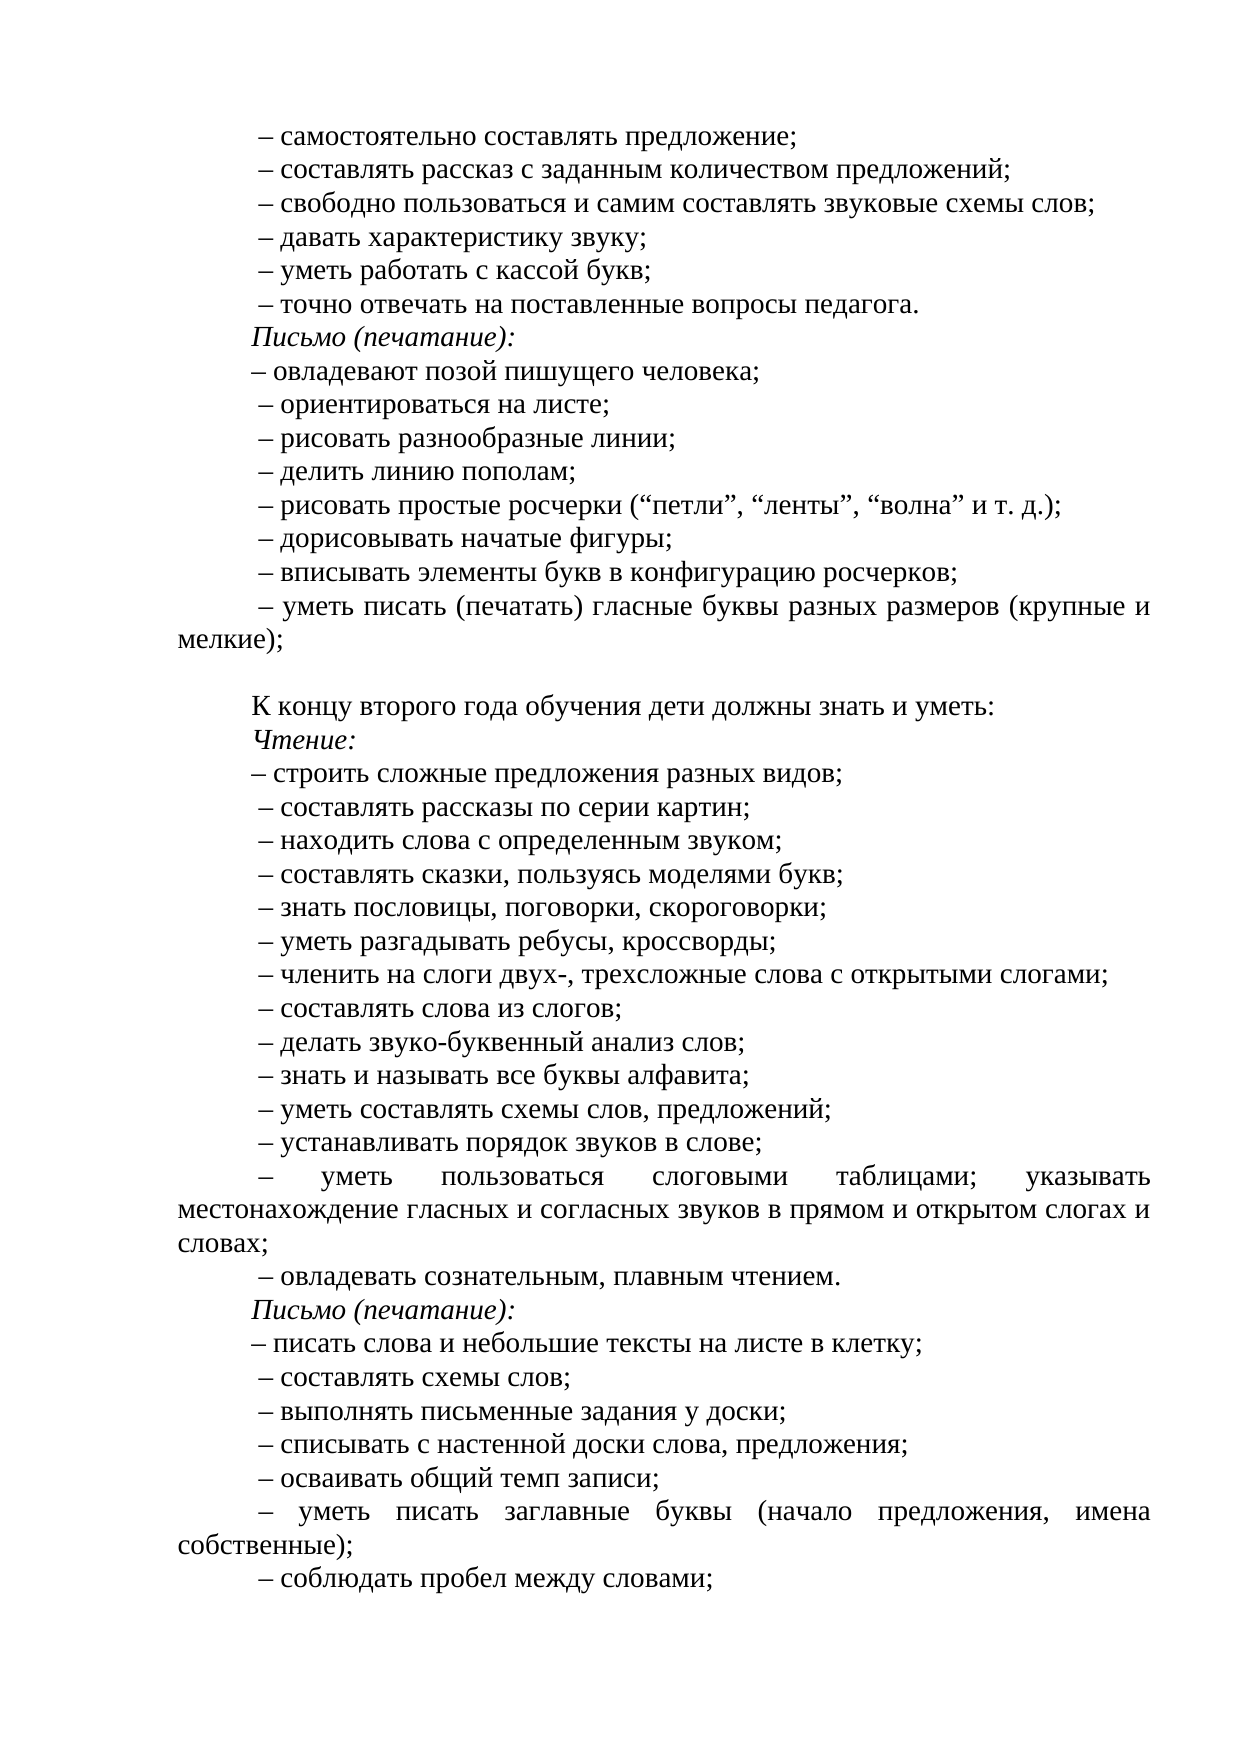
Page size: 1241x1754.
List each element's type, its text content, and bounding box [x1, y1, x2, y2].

text Письмо (печатание): [177, 319, 1152, 353]
text – вписывать элементы букв в конфигурацию росчерков; [177, 554, 1152, 588]
text – уметь разгадывать ребусы, кроссворды; [177, 923, 1152, 957]
text – составлять рассказы по серии картин; [177, 789, 1152, 822]
text – уметь писать (печатать) гласные буквы разных размеров (крупные и мелкие); [177, 588, 1152, 655]
text – уметь пользоваться слоговыми таблицами; указывать местонахождение гласных и согласных звуков в прямом и открытом слогах и словах; [177, 1158, 1152, 1258]
text К концу второго года обучения дети должны знать и уметь: [177, 688, 1152, 722]
text – осваивать общий темп записи; [177, 1460, 1152, 1493]
text – точно отвечать на поставленные вопросы педагога. [177, 286, 1152, 319]
text – составлять рассказ с заданным количеством предложений; [177, 152, 1152, 185]
text – давать характеристику звуку; [177, 219, 1152, 252]
text – писать слова и небольшие тексты на листе в клетку; [177, 1326, 1152, 1359]
text – овладевают позой пишущего человека; [177, 353, 1152, 386]
text – уметь работать с кассой букв; [177, 252, 1152, 286]
text – составлять сказки, пользуясь моделями букв; [177, 856, 1152, 889]
text – составлять схемы слов; [177, 1359, 1152, 1393]
text – составлять слова из слогов; [177, 990, 1152, 1024]
text – ориентироваться на листе; [177, 386, 1152, 420]
text – знать и называть все буквы алфавита; [177, 1057, 1152, 1091]
text – списывать с настенной доски слова, предложения; [177, 1426, 1152, 1460]
text – овладевать сознательным, плавным чтением. [177, 1258, 1152, 1292]
text Письмо (печатание): [177, 1292, 1152, 1326]
text Чтение: [177, 722, 1152, 755]
text – дорисовывать начатые фигуры; [177, 521, 1152, 554]
text – устанавливать порядок звуков в слове; [177, 1124, 1152, 1158]
text – самостоятельно составлять предложение; [177, 118, 1152, 152]
text – рисовать простые росчерки (“петли”, “ленты”, “волна” и т. д.); [177, 487, 1152, 521]
text – уметь составлять схемы слов, предложений; [177, 1091, 1152, 1124]
text – уметь писать заглавные буквы (начало предложения, имена собственные); [177, 1493, 1152, 1560]
text – делать звуко-буквенный анализ слов; [177, 1024, 1152, 1057]
text – выполнять письменные задания у доски; [177, 1393, 1152, 1426]
text – соблюдать пробел между словами; [177, 1560, 1152, 1594]
text – свободно пользоваться и самим составлять звуковые схемы слов; [177, 185, 1152, 219]
text – знать пословицы, поговорки, скороговорки; [177, 889, 1152, 923]
text – делить линию пополам; [177, 453, 1152, 487]
text – членить на слоги двух-, трехсложные слова с открытыми слогами; [177, 957, 1152, 990]
text – строить сложные предложения разных видов; [177, 755, 1152, 789]
text – находить слова с определенным звуком; [177, 822, 1152, 856]
text – рисовать разнообразные линии; [177, 420, 1152, 453]
